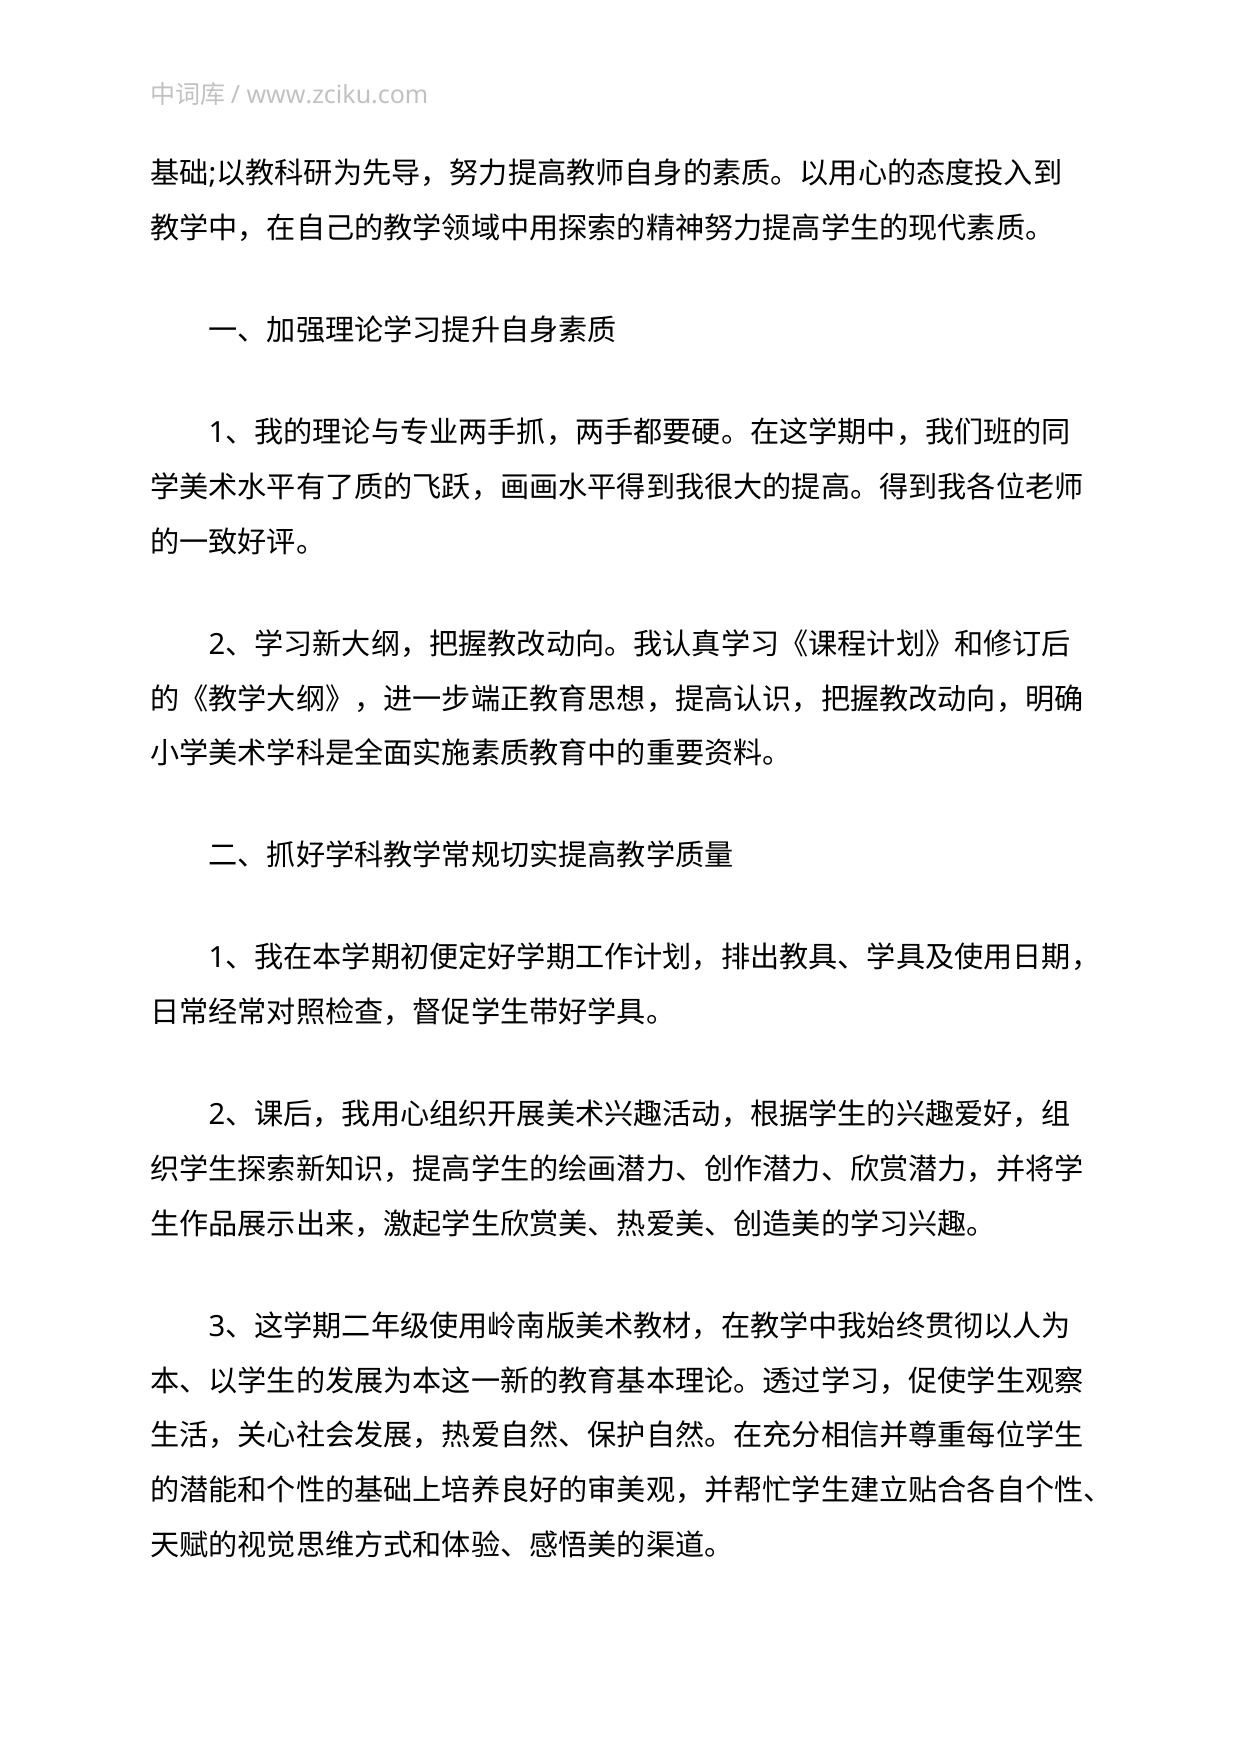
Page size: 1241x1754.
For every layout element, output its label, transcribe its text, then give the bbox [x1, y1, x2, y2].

text 2、课后，我用心组织开展美术兴趣活动，根据学生的兴趣爱好，组织学生探索新知识，提高学生的绘画潜力、创作潜力、欣赏潜力，并将学生作品展示出来，激起学生欣赏美、热爱美、创造美的学习兴趣。 [150, 1090, 1090, 1243]
text 1、我的理论与专业两手抓，两手都要硬。在这学期中，我们班的同学美术水平有了质的飞跃，画画水平得到我很大的提高。得到我各位老师的一致好评。 [150, 408, 1090, 561]
text 一、加强理论学习提升自身素质 [150, 307, 1090, 349]
text 1、我在本学期初便定好学期工作计划，排出教具、学具及使用日期，日常经常对照检查，督促学生带好学具。 [150, 934, 1090, 1031]
text 2、学习新大纲，把握教改动向。我认真学习《课程计划》和修订后的《教学大纲》，进一步端正教育思想，提高认识，把握教改动向，明确小学美术学科是全面实施素质教育中的重要资料。 [150, 620, 1090, 772]
text 二、抓好学科教学常规切实提高教学质量 [150, 832, 1090, 874]
text 3、这学期二年级使用岭南版美术教材，在教学中我始终贯彻以人为本、以学生的发展为本这一新的教育基本理论。透过学习，促使学生观察生活，关心社会发展，热爱自然、保护自然。在充分相信并尊重每位学生的潜能和个性的基础上培养良好的审美观，并帮忙学生建立贴合各自个性、天赋的视觉思维方式和体验、感悟美的渠道。 [150, 1302, 1090, 1564]
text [150, 150, 1090, 247]
